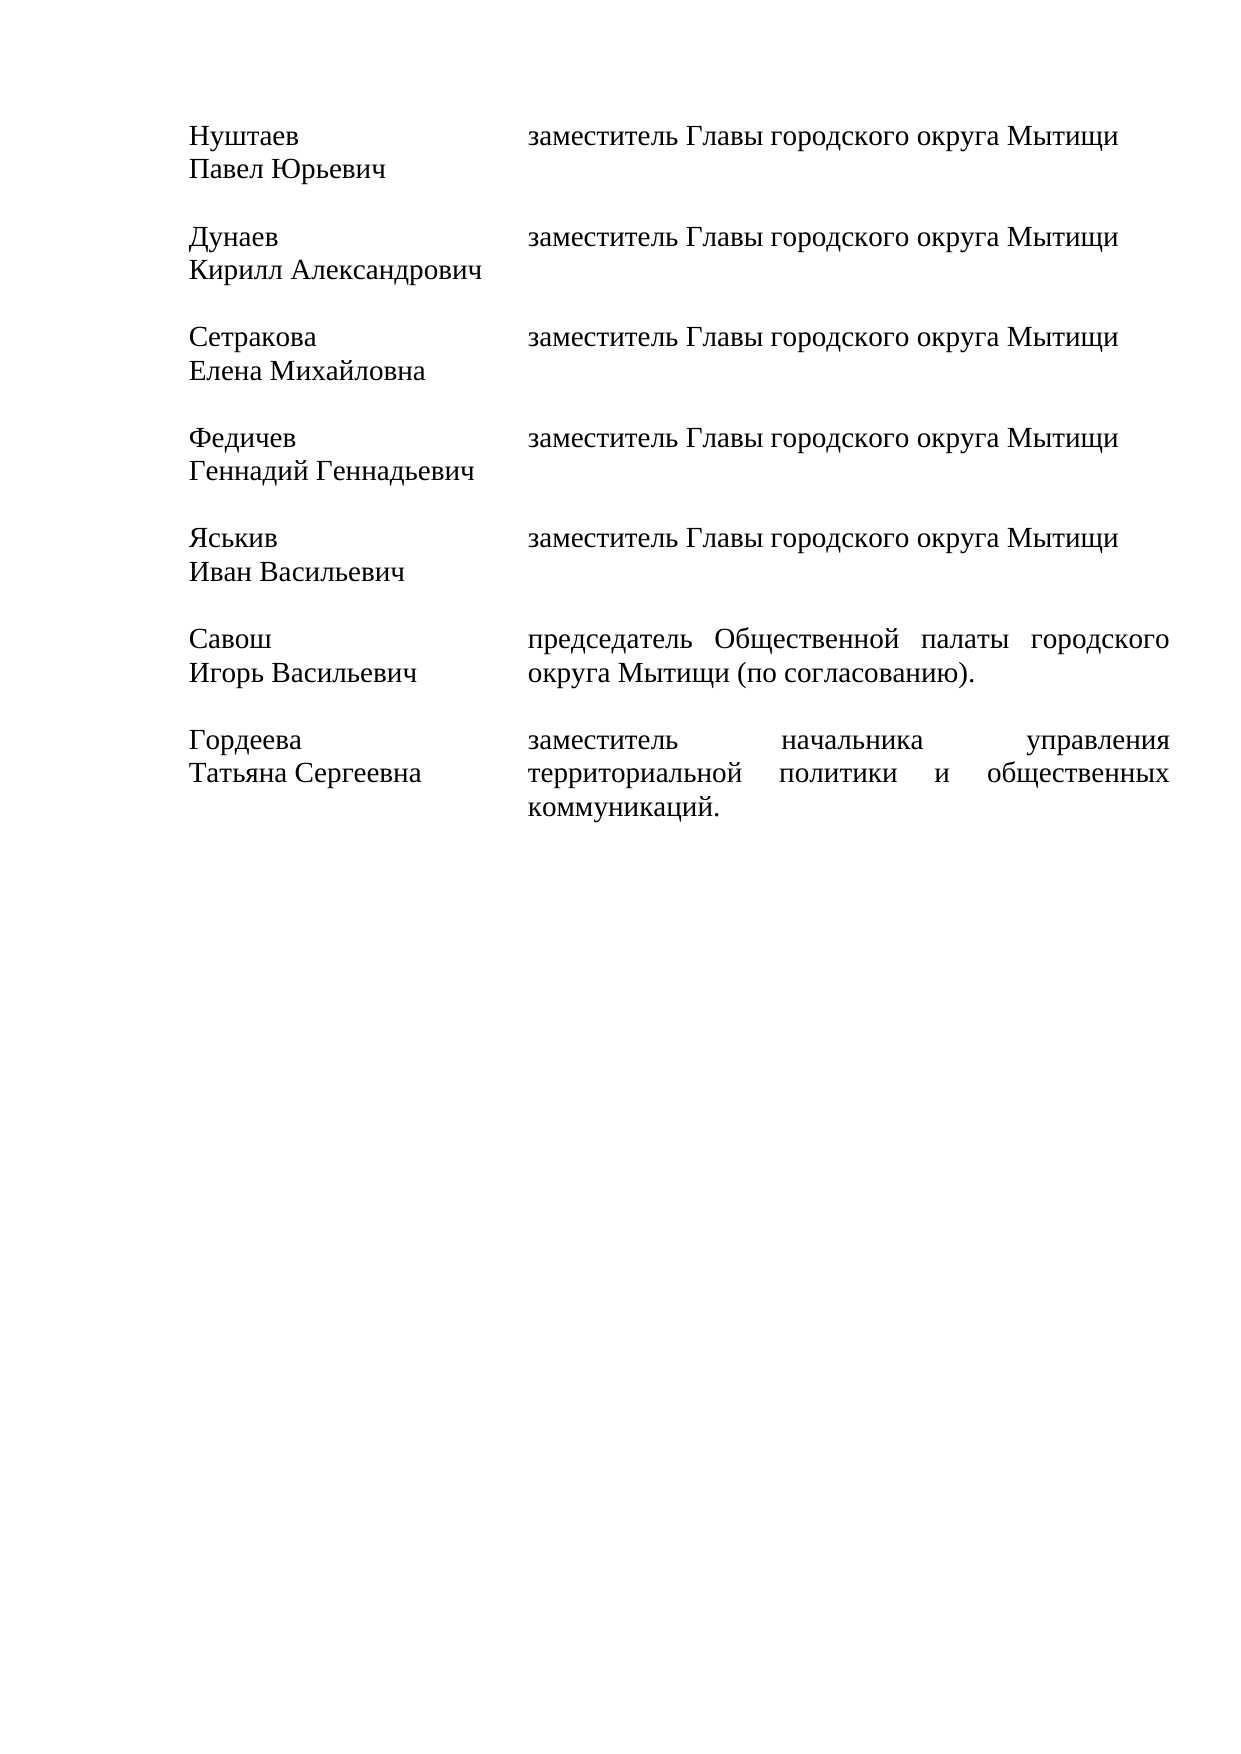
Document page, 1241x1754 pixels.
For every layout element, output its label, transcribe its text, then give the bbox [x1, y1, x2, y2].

table_cell заместитель Главы городского округа Мытищи заместитель Главы городского округа Мытищи заместитель Главы городского округа Мытищи заместитель Главы городского округа Мытищи председатель Общественной палаты городского округа Мытищи (по согласованию). [516, 219, 1181, 722]
table_cell Дунаев Кирилл Александрович Сетракова Елена Михайловна Федичев Геннадий Геннадьевич Яськив Иван Васильевич Савош Игорь Васильевич [177, 219, 516, 722]
table_cell заместитель начальника управления территориальной политики и общественных коммуникаций. [516, 722, 1181, 822]
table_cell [516, 118, 1181, 219]
table_cell Гордеева Татьяна Сергеевна [177, 722, 516, 822]
table_cell Нуштаев Павел Юрьевич [177, 118, 516, 219]
